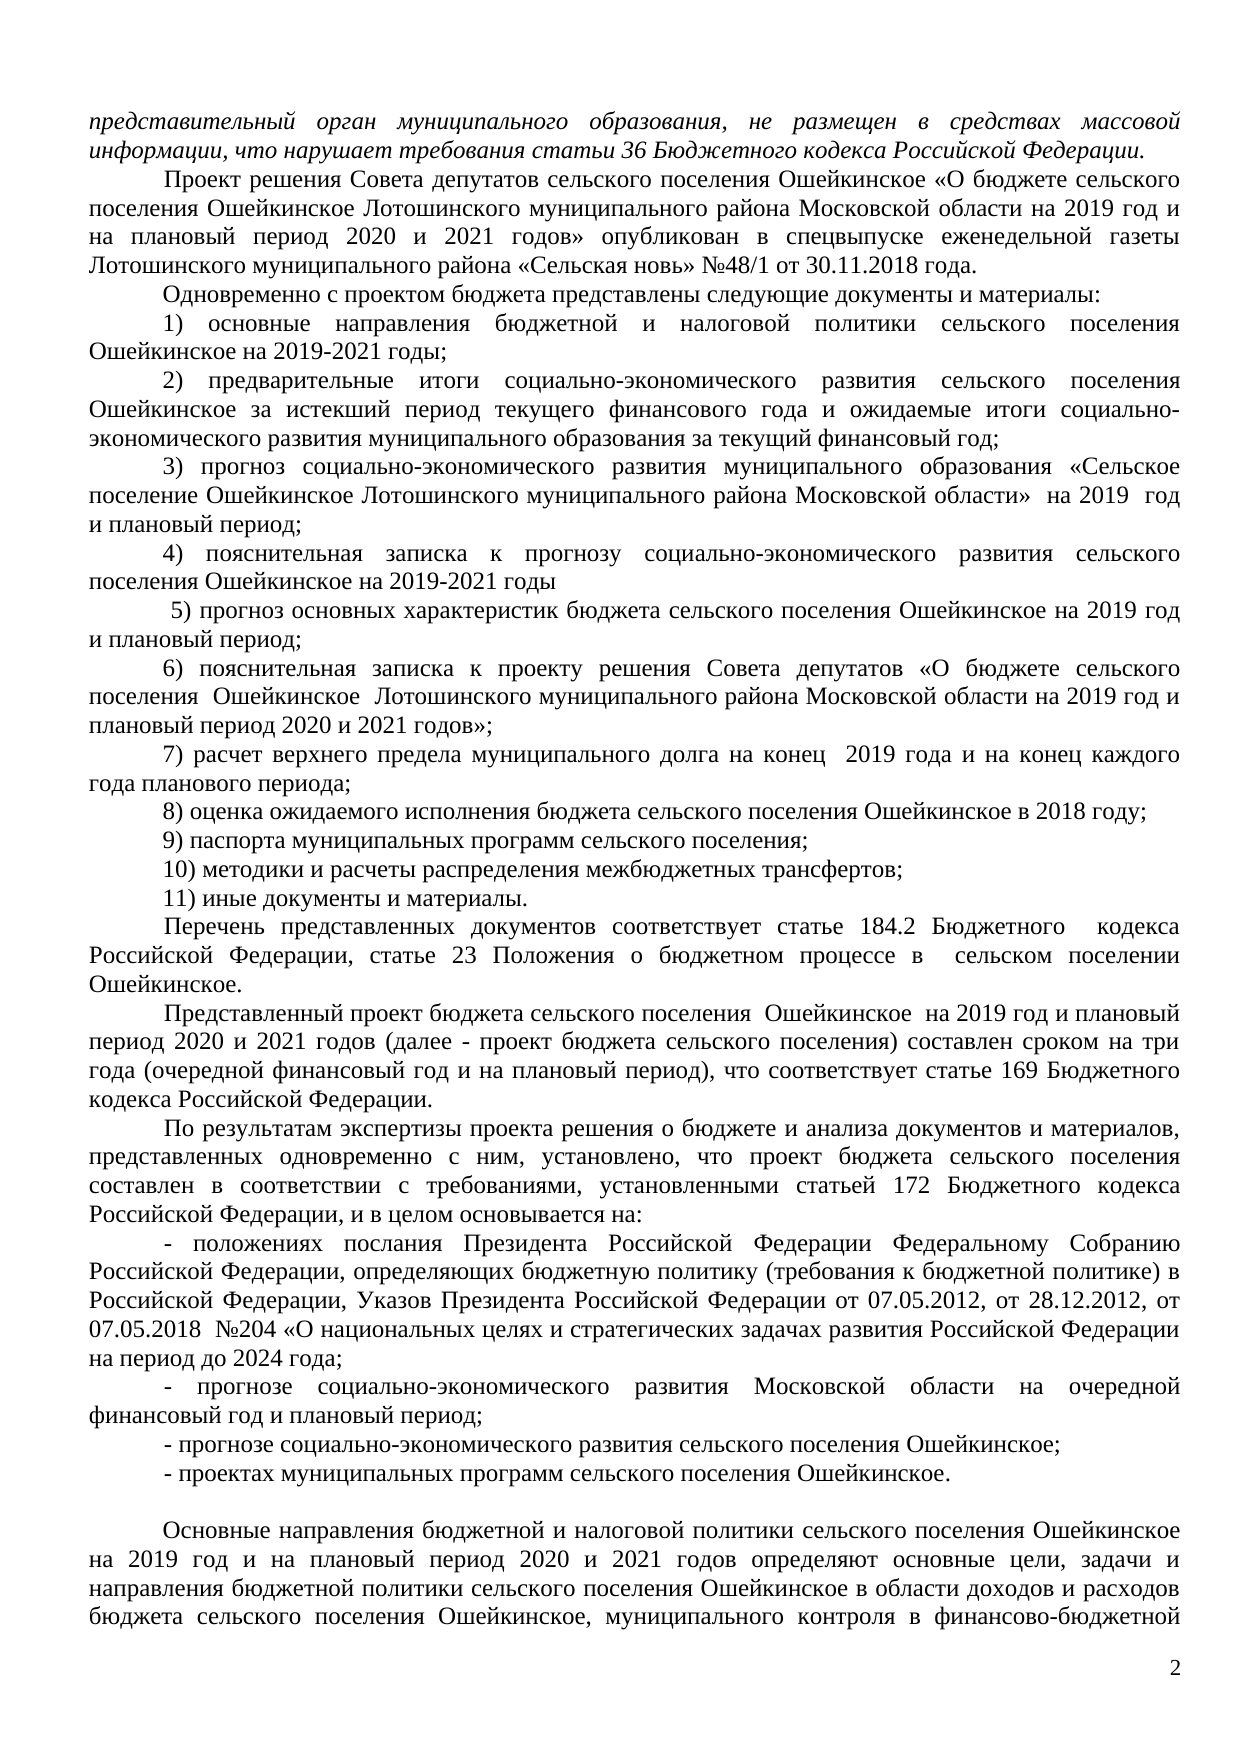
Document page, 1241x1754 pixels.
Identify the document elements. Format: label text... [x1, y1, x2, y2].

text 6) пояснительная записка к проекту решения Совета депутатов «О бюджете сельского поселения Ошейкинское Лотошинского муниципального района Московской области на 2019 год и плановый период 2020 и 2021 годов»; [89, 653, 1181, 739]
text Представленный проект бюджета сельского поселения Ошейкинское на 2019 год и плановый период 2020 и 2021 годов (далее - проект бюджета сельского поселения) составлен сроком на три года (очередной финансовый год и на плановый период), что соответствует статье 169 Бюджетного кодекса Российской Федерации. [89, 998, 1181, 1113]
text - прогнозе социально-экономического развития сельского поселения Ошейкинское; [89, 1429, 1181, 1458]
text Перечень представленных документов соответствует статье 184.2 Бюджетного кодекса Российской Федерации, статье 23 Положения о бюджетном процессе в сельском поселении Ошейкинское. [89, 911, 1181, 998]
text Одновременно с проектом бюджета представлены следующие документы и материалы: [89, 279, 1181, 308]
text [89, 106, 1181, 164]
text 3) прогноз социально-экономического развития муниципального образования «Сельское поселение Ошейкинское Лотошинского муниципального района Московской области» на 2019 год и плановый период; [89, 451, 1181, 538]
text 1) основные направления бюджетной и налоговой политики сельского поселения Ошейкинское на 2019-2021 годы; [89, 308, 1181, 365]
text 5) прогноз основных характеристик бюджета сельского поселения Ошейкинское на 2019 год и плановый период; [89, 595, 1181, 653]
text 10) методики и расчеты распределения межбюджетных трансфертов; [89, 854, 1181, 883]
text 4) пояснительная записка к прогнозу социально-экономического развития сельского поселения Ошейкинское на 2019-2021 годы [89, 538, 1181, 595]
text - прогнозе социально-экономического развития Московской области на очередной финансовый год и плановый период; [89, 1371, 1181, 1429]
text По результатам экспертизы проекта решения о бюджете и анализа документов и материалов, представленных одновременно с ним, установлено, что проект бюджета сельского поселения составлен в соответствии с требованиями, установленными статьей 172 Бюджетного кодекса Российской Федерации, и в целом основывается на: [89, 1113, 1181, 1228]
text Проект решения Совета депутатов сельского поселения Ошейкинское «О бюджете сельского поселения Ошейкинское Лотошинского муниципального района Московской области на 2019 год и на плановый период 2020 и 2021 годов» опубликован в спецвыпуске еженедельной газеты Лотошинского муниципального района «Сельская новь» №48/1 от 30.11.2018 года. [89, 164, 1181, 279]
text 2) предварительные итоги социально-экономического развития сельского поселения Ошейкинское за истекший период текущего финансового года и ожидаемые итоги социально-экономического развития муниципального образования за текущий финансовый год; [89, 365, 1181, 451]
text 9) паспорта муниципальных программ сельского поселения; [89, 825, 1181, 854]
text - проектах муниципальных программ сельского поселения Ошейкинское. [89, 1458, 1181, 1486]
text - положениях послания Президента Российской Федерации Федеральному Собранию Российской Федерации, определяющих бюджетную политику (требования к бюджетной политике) в Российской Федерации, Указов Президента Российской Федерации от 07.05.2012, от 28.12.2012, от 07.05.2018 №204 «О национальных целях и стратегических задачах развития Российской Федерации на период до 2024 года; [89, 1228, 1181, 1371]
text 8) оценка ожидаемого исполнения бюджета сельского поселения Ошейкинское в 2018 году; [89, 796, 1181, 825]
text 7) расчет верхнего предела муниципального долга на конец 2019 года и на конец каждого года планового периода; [89, 739, 1181, 796]
text 11) иные документы и материалы. [89, 883, 1181, 911]
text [89, 1515, 1181, 1630]
